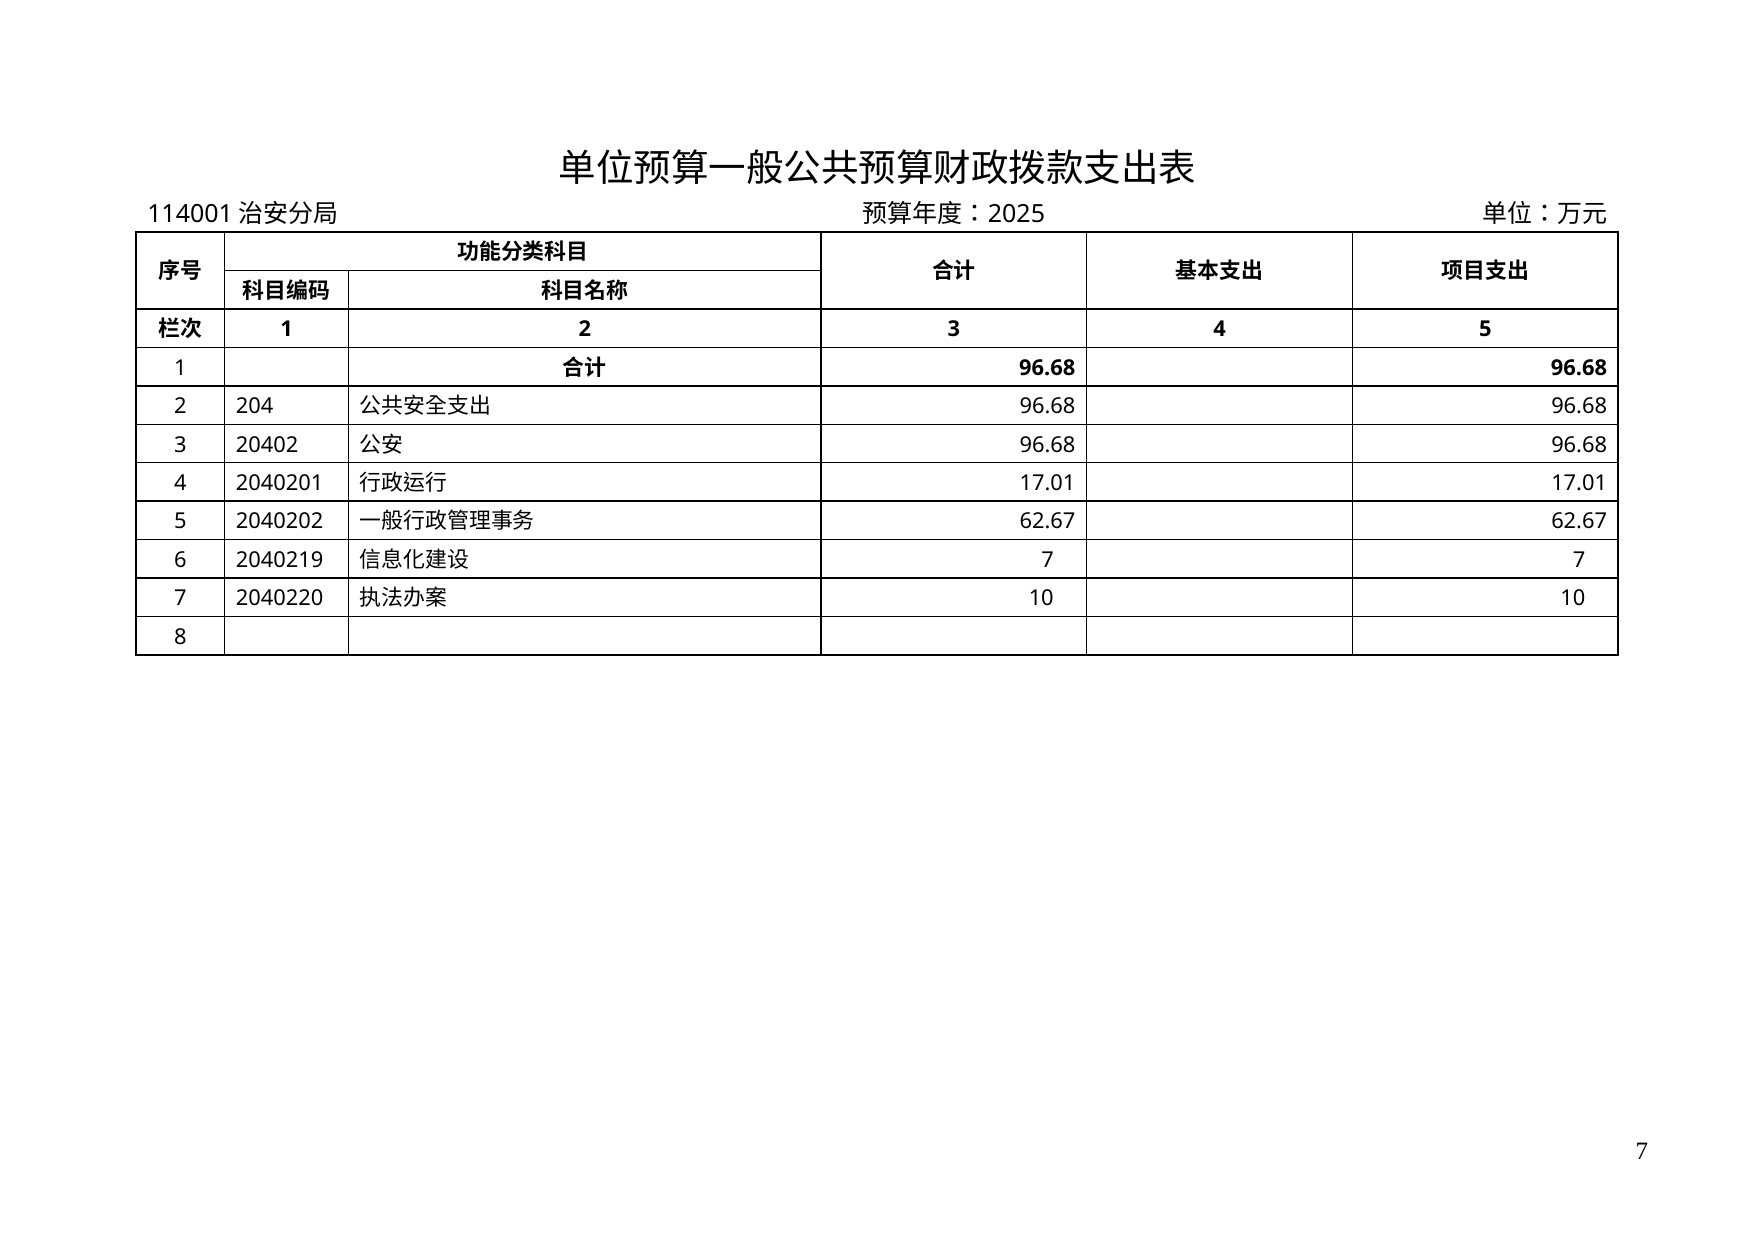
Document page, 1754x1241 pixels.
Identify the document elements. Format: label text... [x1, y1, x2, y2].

table_cell 7 [822, 540, 1086, 577]
table_cell [1353, 617, 1617, 654]
table_cell 2040201 [225, 463, 348, 500]
table_cell 1 [137, 348, 224, 385]
table_cell 96.68 [1353, 425, 1617, 462]
table_cell 功能分类科目 [225, 233, 820, 270]
table_cell 10 [1353, 579, 1617, 616]
table_cell 基本支出 [1087, 233, 1352, 308]
table_header 预算年度：2025 [822, 195, 1086, 231]
table_cell [1087, 348, 1352, 385]
table_cell 7 [137, 579, 224, 616]
table_cell 执法办案 [349, 579, 820, 616]
table_cell 8 [137, 617, 224, 654]
table_cell 2 [349, 310, 820, 347]
table_cell 96.68 [1353, 348, 1617, 385]
table_header 114001治安分局 [137, 195, 820, 231]
table_cell 2040219 [225, 540, 348, 577]
table_cell 1 [225, 310, 348, 347]
table_cell 科目名称 [349, 271, 820, 308]
table_cell 17.01 [1353, 463, 1617, 500]
table_cell [1087, 425, 1352, 462]
table_cell [1087, 463, 1352, 500]
table_cell [1087, 387, 1352, 423]
table_cell 2 [137, 387, 224, 423]
table_cell 信息化建设 [349, 540, 820, 577]
table_cell 序号 [137, 233, 224, 308]
table_cell 204 [225, 387, 348, 423]
table_cell [1087, 540, 1352, 577]
table_cell 栏次 [137, 310, 224, 347]
table_cell [1087, 617, 1352, 654]
table_cell 10 [822, 579, 1086, 616]
table_cell 62.67 [1353, 502, 1617, 539]
table_cell 5 [1353, 310, 1617, 347]
table_cell 62.67 [822, 502, 1086, 539]
table_cell 项目支出 [1353, 233, 1617, 308]
table_cell 4 [1087, 310, 1352, 347]
table_cell [349, 617, 820, 654]
table_cell 2040202 [225, 502, 348, 539]
table_cell 17.01 [822, 463, 1086, 500]
table_cell [1087, 579, 1352, 616]
table_cell 7 [1353, 540, 1617, 577]
table_cell 3 [137, 425, 224, 462]
table_cell 96.68 [822, 425, 1086, 462]
table_cell 行政运行 [349, 463, 820, 500]
table_cell [822, 617, 1086, 654]
table_cell 2040220 [225, 579, 348, 616]
table_cell [225, 348, 348, 385]
table_cell 4 [137, 463, 224, 500]
table_cell 合计 [822, 233, 1086, 308]
table_cell 公安 [349, 425, 820, 462]
table_cell 96.68 [822, 348, 1086, 385]
table_cell 科目编码 [225, 271, 348, 308]
text 单位预算一般公共预算财政拨款支出表 [106, 142, 1648, 193]
table_cell 5 [137, 502, 224, 539]
table_cell 20402 [225, 425, 348, 462]
table_cell 96.68 [1353, 387, 1617, 423]
table_cell 96.68 [822, 387, 1086, 423]
table_cell 合计 [349, 348, 820, 385]
table_header 单位：万元 [1087, 195, 1617, 231]
table_cell 一般行政管理事务 [349, 502, 820, 539]
table_cell [225, 617, 348, 654]
table_cell [1087, 502, 1352, 539]
table_cell 公共安全支出 [349, 387, 820, 423]
table_cell 6 [137, 540, 224, 577]
table_cell 3 [822, 310, 1086, 347]
